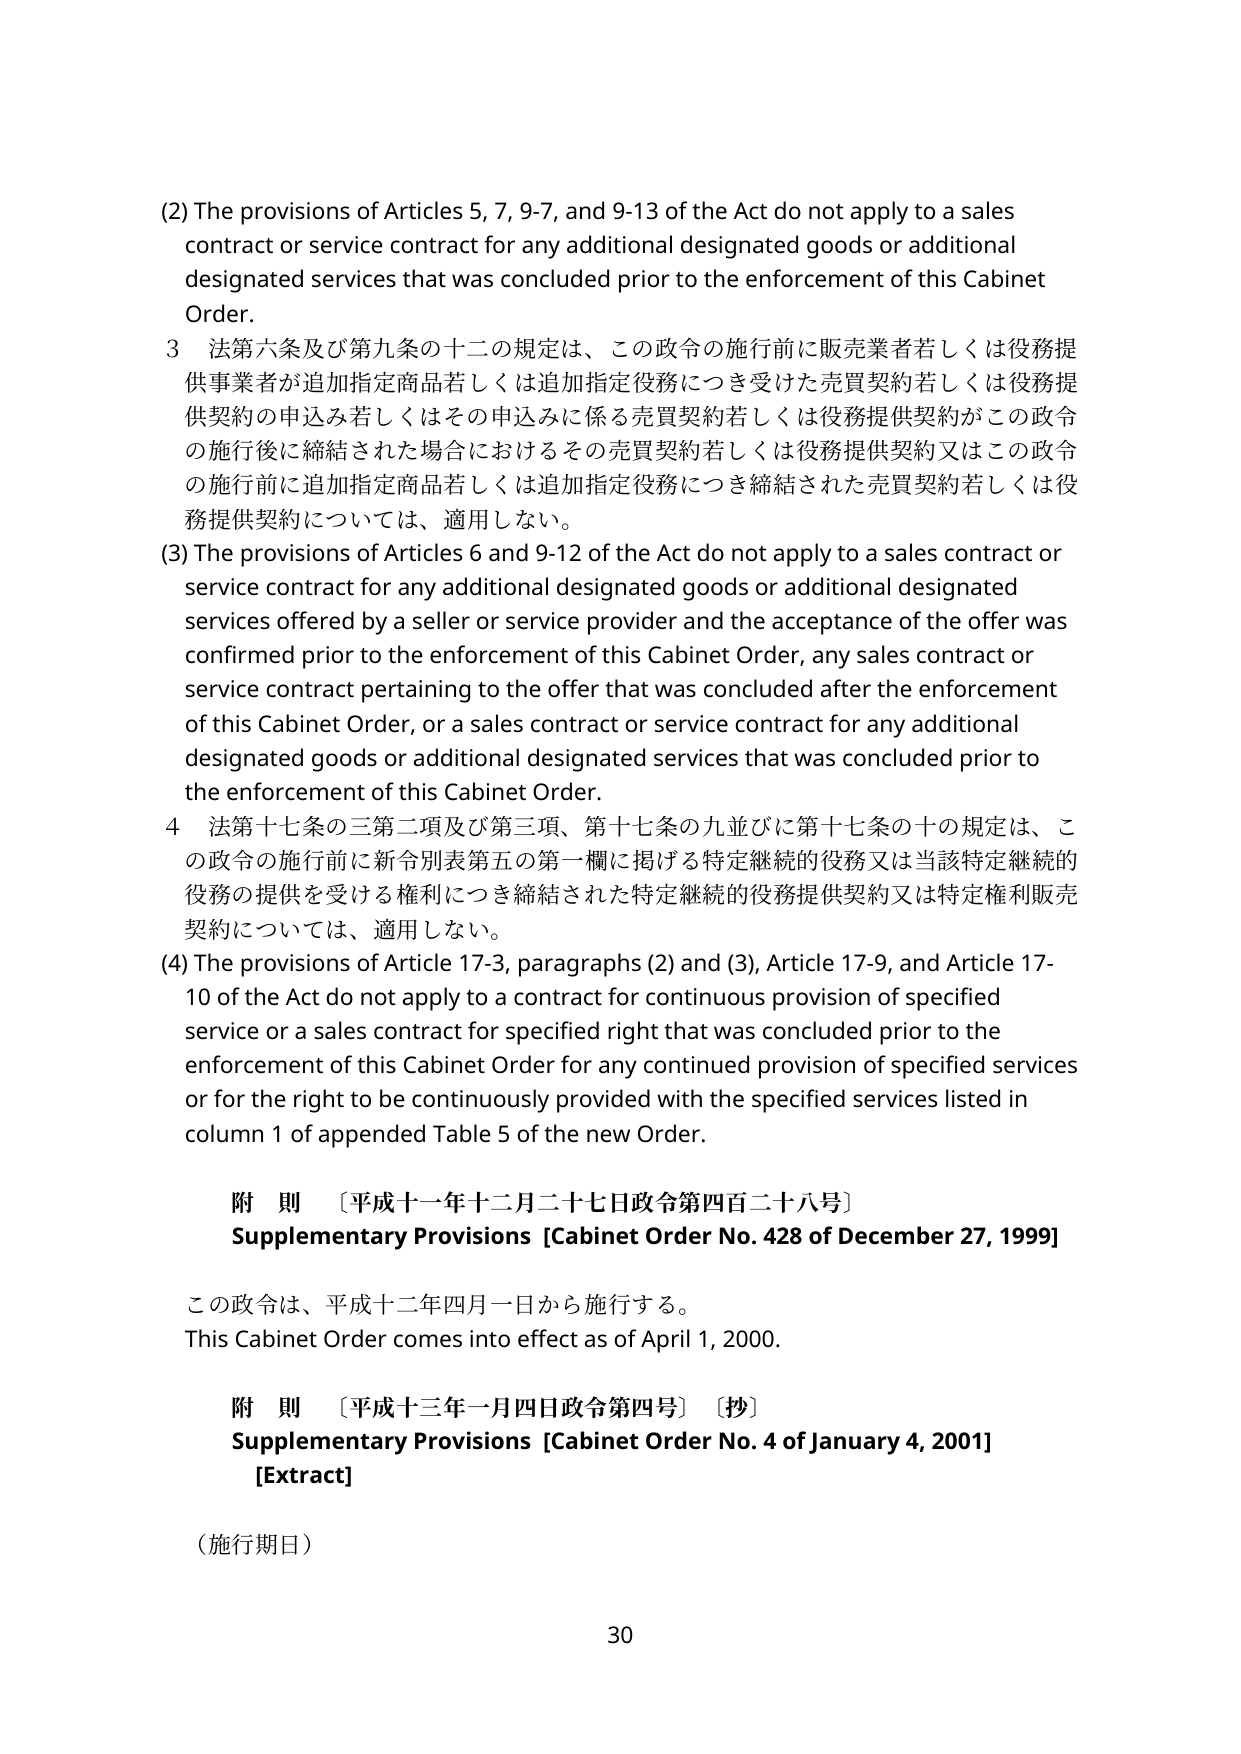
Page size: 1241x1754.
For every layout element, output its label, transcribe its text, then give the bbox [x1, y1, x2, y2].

text (2) The provisions of Articles 5, 7, 9-7, and 9-13 of the Act do not apply to a sales contract or service contract for any additional designated goods or additional designated services that was concluded prior to the enforcement of this Cabinet Order. [161, 194, 1079, 330]
text Supplementary Provisions [Cabinet Order No. 4 of January 4, 2001] [Extract] [230, 1424, 1079, 1492]
text （施行期日） [184, 1526, 1079, 1560]
text ３ 法第六条及び第九条の十二の規定は、この政令の施行前に販売業者若しくは役務提供事業者が追加指定商品若しくは追加指定役務につき受けた売買契約若しくは役務提供契約の申込み若しくはその申込みに係る売買契約若しくは役務提供契約がこの政令の施行後に締結された場合におけるその売買契約若しくは役務提供契約又はこの政令の施行前に追加指定商品若しくは追加指定役務につき締結された売買契約若しくは役務提供契約については、適用しない。 [161, 330, 1079, 535]
text Supplementary Provisions [Cabinet Order No. 428 of December 27, 1999] [230, 1219, 1079, 1253]
text 附 則 〔平成十三年一月四日政令第四号〕〔抄〕 [230, 1389, 1079, 1424]
text この政令は、平成十二年四月一日から施行する。 [161, 1287, 1079, 1321]
text ４ 法第十七条の三第二項及び第三項、第十七条の九並びに第十七条の十の規定は、この政令の施行前に新令別表第五の第一欄に掲げる特定継続的役務又は当該特定継続的役務の提供を受ける権利につき締結された特定継続的役務提供契約又は特定権利販売契約については、適用しない。 [161, 809, 1079, 945]
text (3) The provisions of Articles 6 and 9-12 of the Act do not apply to a sales contract or service contract for any additional designated goods or additional designated services offered by a seller or service provider and the acceptance of the offer was confirmed prior to the enforcement of this Cabinet Order, any sales contract or service contract pertaining to the offer that was concluded after the enforcement of this Cabinet Order, or a sales contract or service contract for any additional designated goods or additional designated services that was concluded prior to the enforcement of this Cabinet Order. [161, 535, 1079, 809]
text This Cabinet Order comes into effect as of April 1, 2000. [161, 1321, 1079, 1355]
text (4) The provisions of Article 17-3, paragraphs (2) and (3), Article 17-9, and Article 17-10 of the Act do not apply to a contract for continuous provision of specified service or a sales contract for specified right that was concluded prior to the enforcement of this Cabinet Order for any continued provision of specified services or for the right to be continuously provided with the specified services listed in column 1 of appended Table 5 of the new Order. [161, 945, 1079, 1150]
text 附 則 〔平成十一年十二月二十七日政令第四百二十八号〕 [230, 1184, 1079, 1219]
